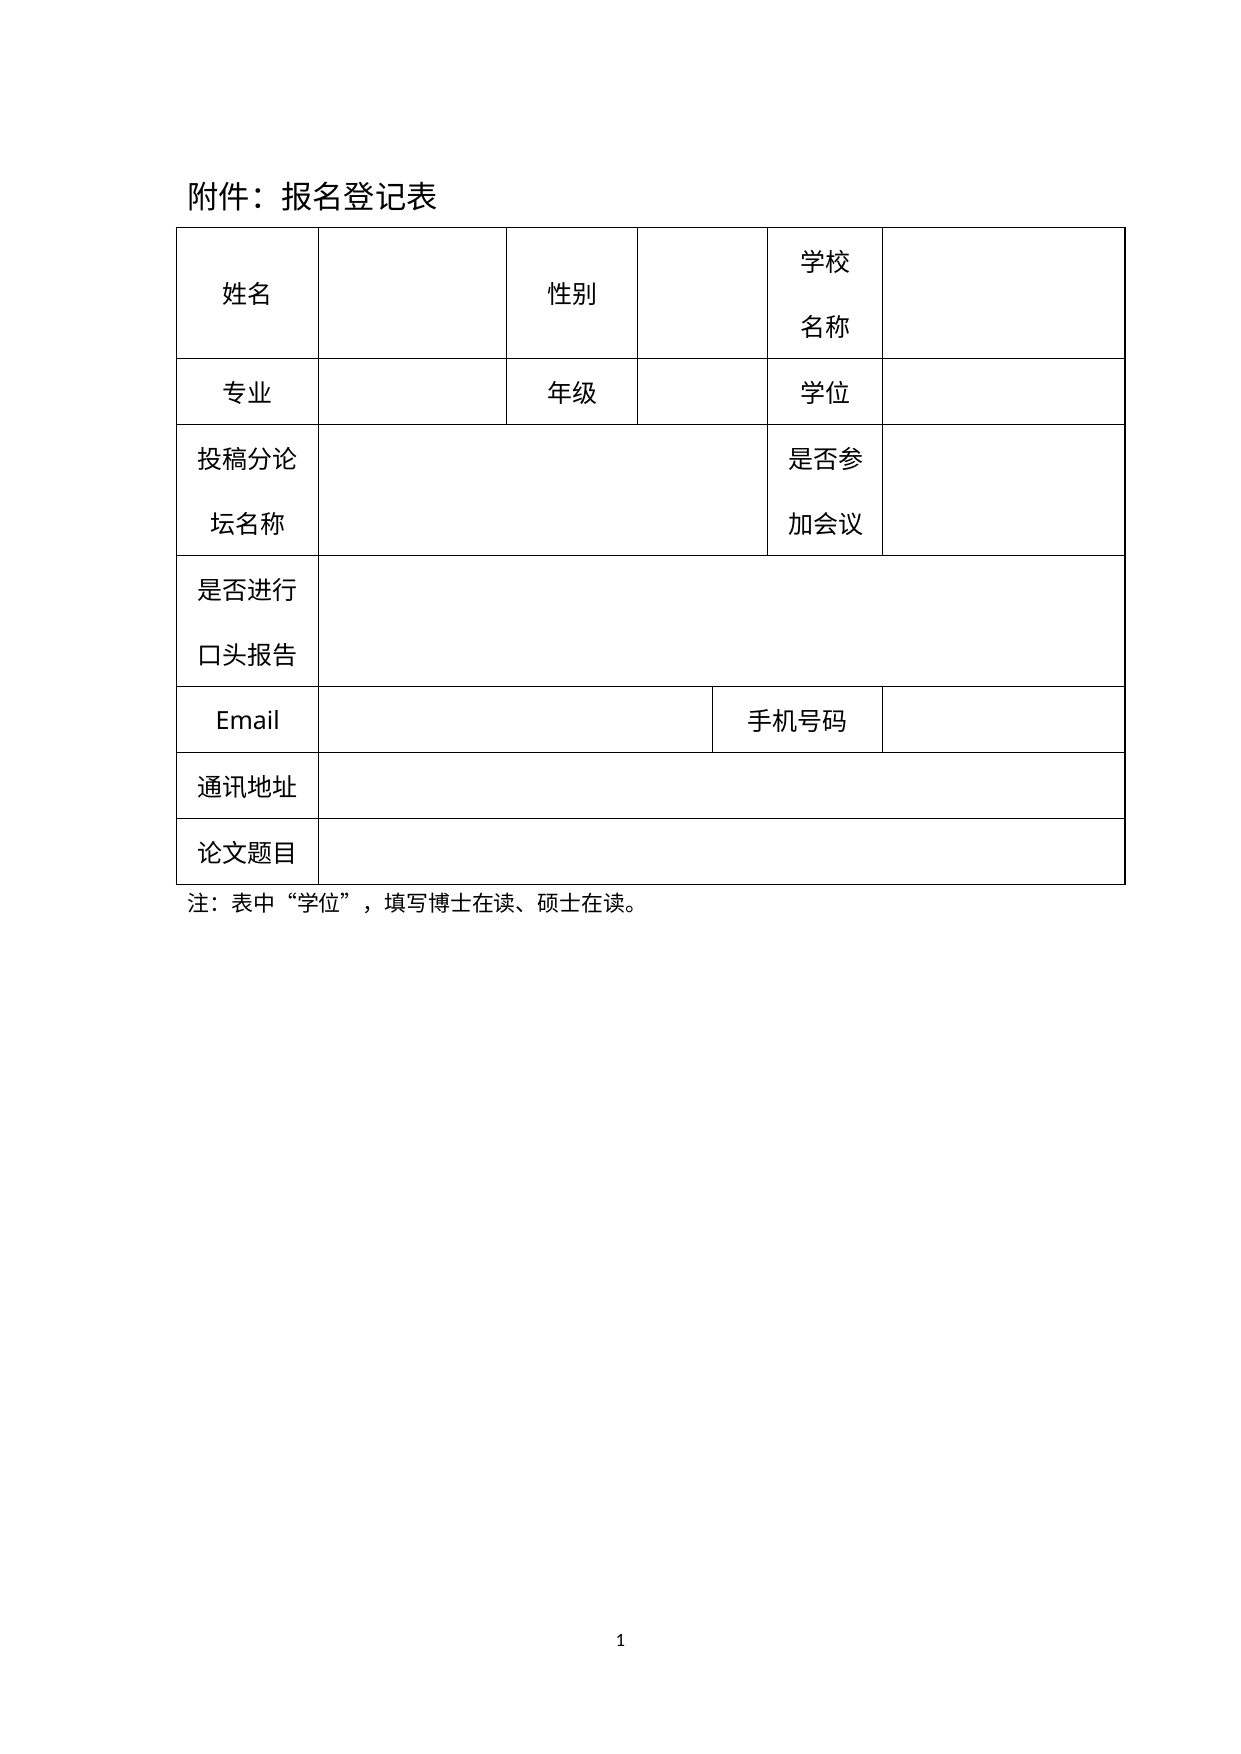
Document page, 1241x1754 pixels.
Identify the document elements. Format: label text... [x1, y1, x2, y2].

table_cell [319, 556, 1124, 686]
table_cell [883, 687, 1124, 752]
table_cell 通讯地址 [177, 753, 318, 818]
table_cell 投稿分论坛名称 [177, 425, 318, 555]
table_cell 是否参加会议 [768, 425, 882, 555]
table_cell 学位 [768, 359, 882, 424]
text 注：表中“学位”，填写博士在读、硕士在读。 [187, 885, 1053, 918]
table_cell [319, 425, 767, 555]
table_header 性别 [507, 228, 637, 358]
table_header [638, 228, 767, 358]
table_cell 年级 [507, 359, 637, 424]
table_cell 是否进行口头报告 [177, 556, 318, 686]
text 附件：报名登记表 [187, 162, 1053, 227]
table_cell Email [177, 687, 318, 752]
table_header 学校 名称 [768, 228, 882, 358]
table_header [319, 228, 506, 358]
table_cell [319, 753, 1124, 818]
table_cell [883, 359, 1124, 424]
table_cell [883, 425, 1124, 555]
table_cell 论文题目 [177, 819, 318, 884]
table_cell [319, 359, 506, 424]
table_cell [638, 359, 767, 424]
table_cell [319, 687, 712, 752]
table_cell 手机号码 [713, 687, 882, 752]
table_header [883, 228, 1124, 358]
table_header 姓名 [177, 228, 318, 358]
table_cell [319, 819, 1124, 884]
table_cell 专业 [177, 359, 318, 424]
